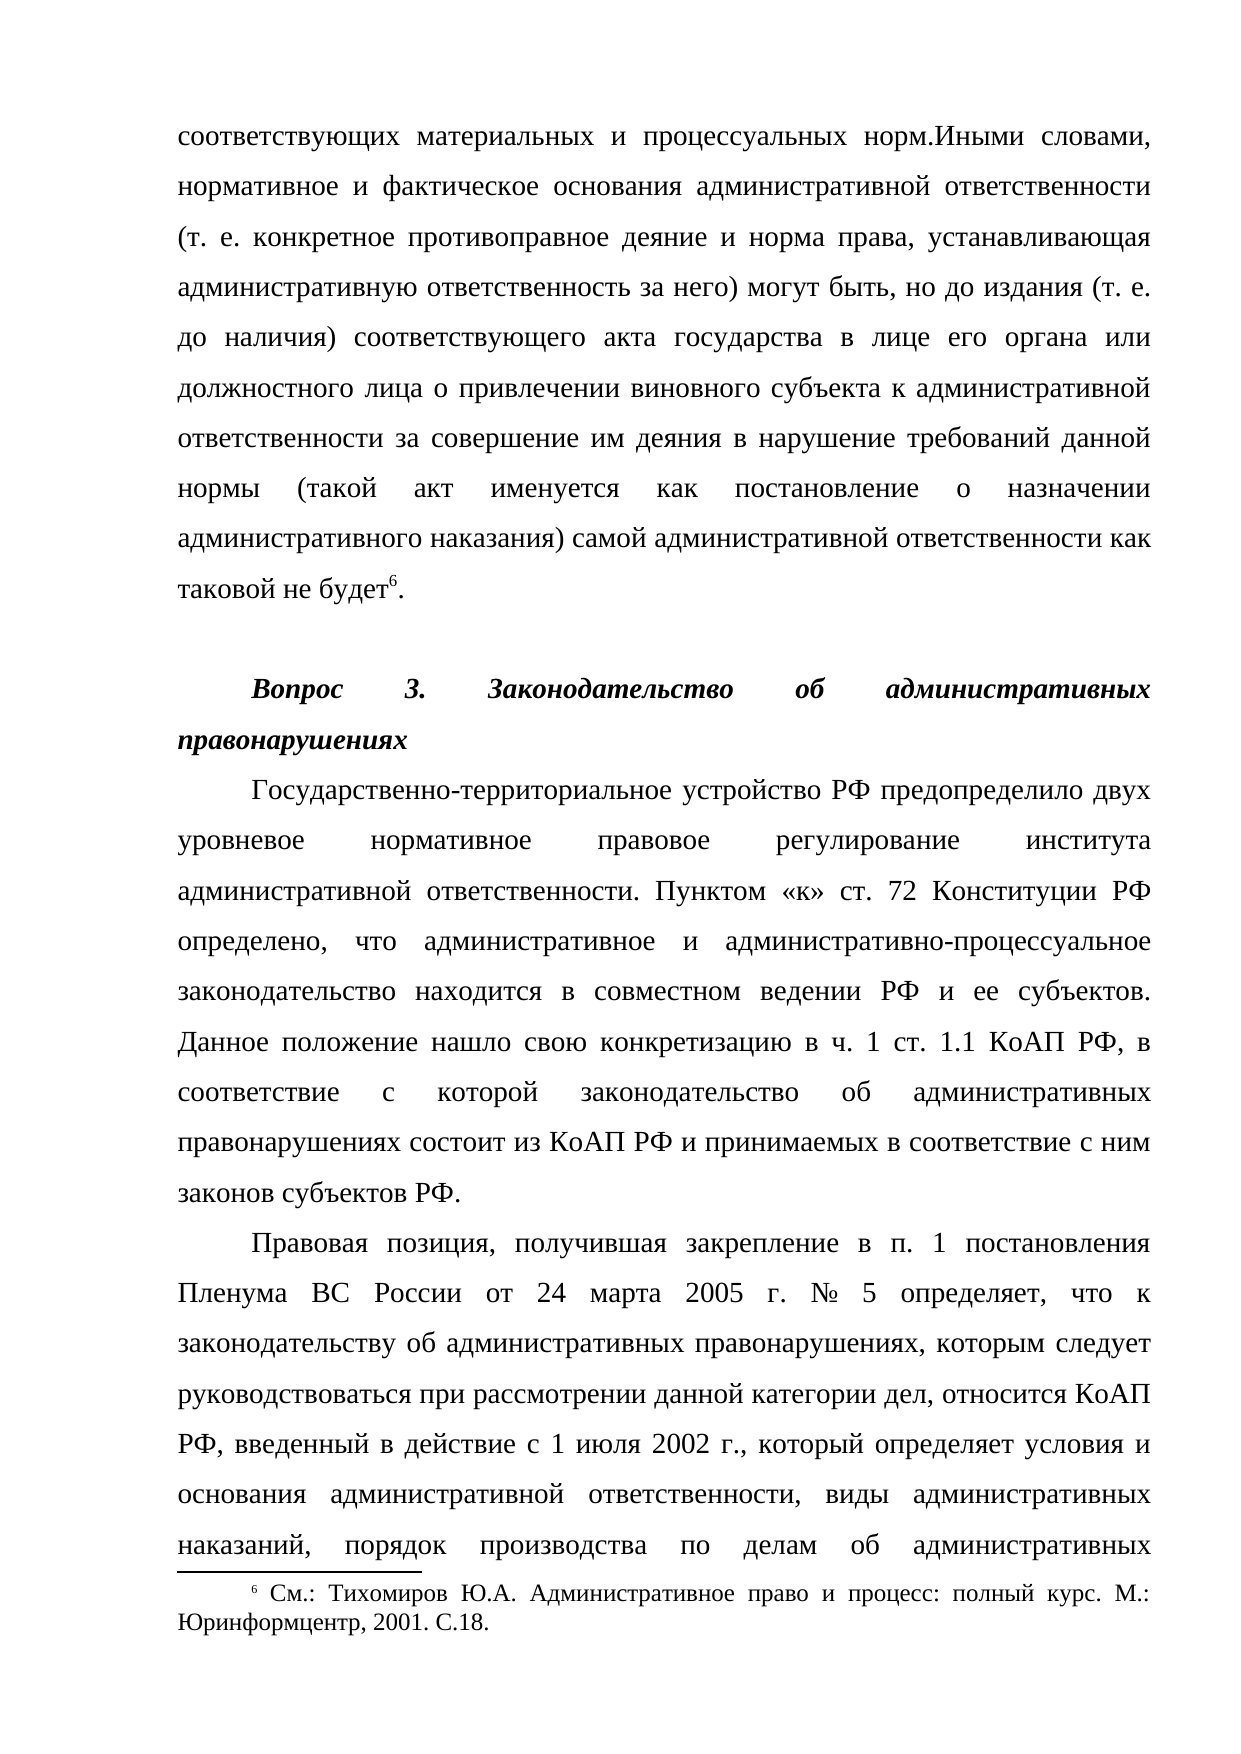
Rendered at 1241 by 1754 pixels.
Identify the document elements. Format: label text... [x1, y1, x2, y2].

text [177, 118, 1152, 604]
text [177, 1225, 1152, 1560]
text Государственно-территориальное устройство РФ предопределило двух уровневое нормативное правовое регулирование института административной ответственности. Пунктом «к» ст. 72 Конституции РФ определено, что административное и административно-процессуальное законодательство находится в совместном ведении РФ и ее субъектов. Данное положение нашло свою конкретизацию в ч. 1 ст. 1.1 КоАП РФ, в соответствие с которой законодательство об административных правонарушениях состоит из КоАП РФ и принимаемых в соответствие с ним законов субъектов РФ. [177, 772, 1152, 1208]
text Вопрос 3. Законодательство об административных правонарушениях [177, 672, 1152, 755]
